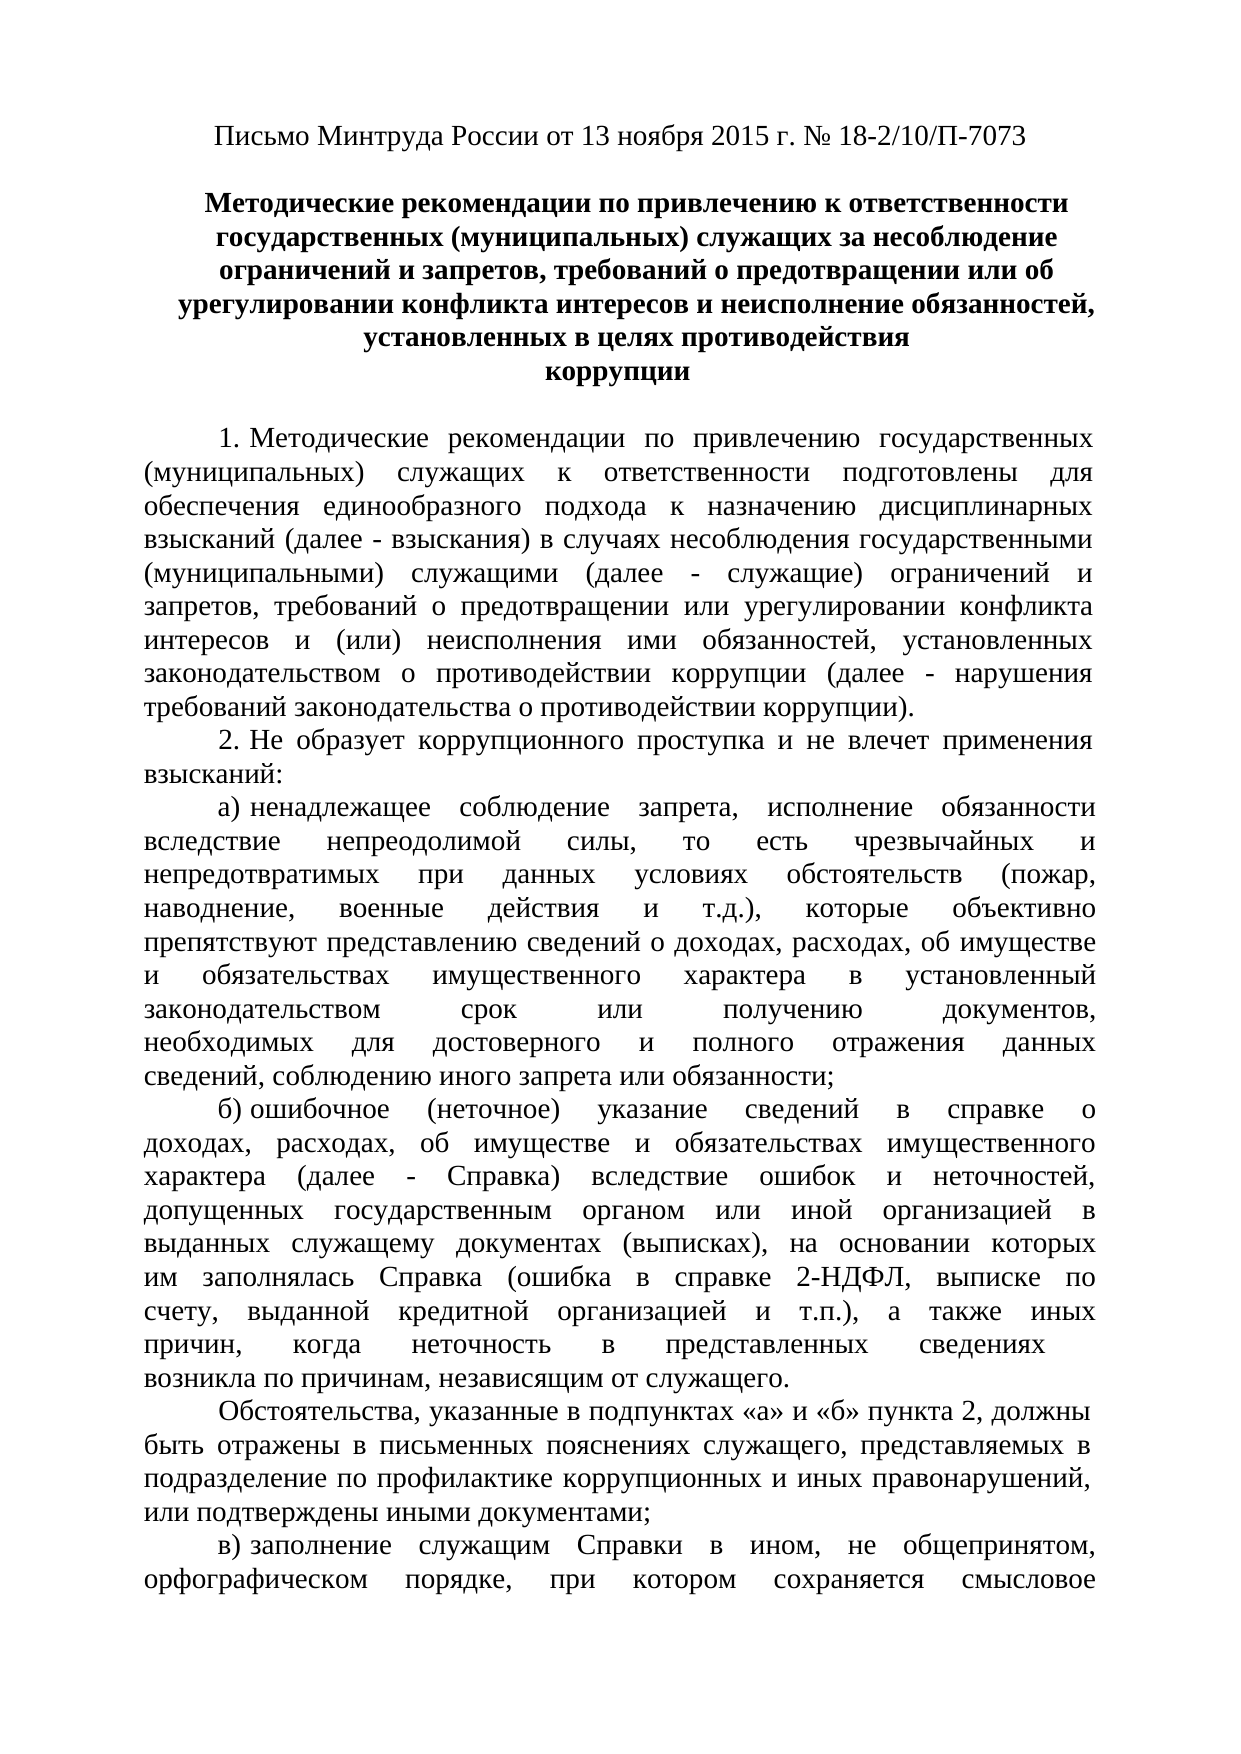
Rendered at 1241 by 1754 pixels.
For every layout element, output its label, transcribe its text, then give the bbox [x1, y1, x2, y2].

text а) ненадлежащее соблюдение запрета, исполнение обязанности вследствие непреодолимой силы, то есть чрезвычайных и непредотвратимых при данных условиях обстоятельств (пожар, наводнение, военные действия и т.д.), которые объективно препятствуют представлению сведений о доходах, расходах, об имуществе и обязательствах имущественного характера в установленный законодательством срок или получению документов, необходимых для достоверного и полного отражения данных сведений, соблюдению иного запрета или обязанности; [143, 789, 1097, 1091]
text б) ошибочное (неточное) указание сведений в справке о доходах, расходах, об имуществе и обязательствах имущественного характера (далее - Справка) вследствие ошибок и неточностей, допущенных государственным органом или иной организацией в выданных служащему документах (выписках), на основании которых им заполнялась Справка (ошибка в справке 2-НДФЛ, выписке по счету, выданной кредитной организацией и т.п.), а также иных причин, когда неточность в представленных сведениях возникла по причинам, независящим от служащего. [143, 1091, 1097, 1393]
text коррупции [143, 353, 1092, 386]
text Обстоятельства, указанные в подпунктах «а» и «б» пункта 2, должны быть отражены в письменных пояснениях служащего, представляемых в подразделение по профилактике коррупционных и иных правонарушений, или подтверждены иными документами; [143, 1393, 1092, 1527]
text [143, 1527, 1097, 1594]
list Методические рекомендации по привлечению государственных (муниципальных) служащих к ответственности подготовлены для обеспечения единообразного подхода к назначению дисциплинарных взысканий (далее - взыскания) в случаях несоблюдения государственными (муниципальными) служащими (далее - служащие) ограничений и запретов, требований о предотвращении или урегулировании конфликта интересов и (или) неисполнения ими обязанностей, установленных законодательством о противодействии коррупции (далее - нарушения требований законодательства о противодействии коррупции). [143, 421, 1094, 722]
text Методические рекомендации по привлечению к ответственности государственных (муниципальных) служащих за несоблюдение ограничений и запретов, требований о предотвращении или об урегулировании конфликта интересов и неисполнение обязанностей, установленных в целях противодействия [177, 185, 1097, 353]
text Письмо Минтруда России от 13 ноября 2015 г. № 18-2/10/П-7073 [143, 118, 1097, 151]
list Не образует коррупционного проступка и не влечет применения взысканий: [143, 722, 1094, 789]
